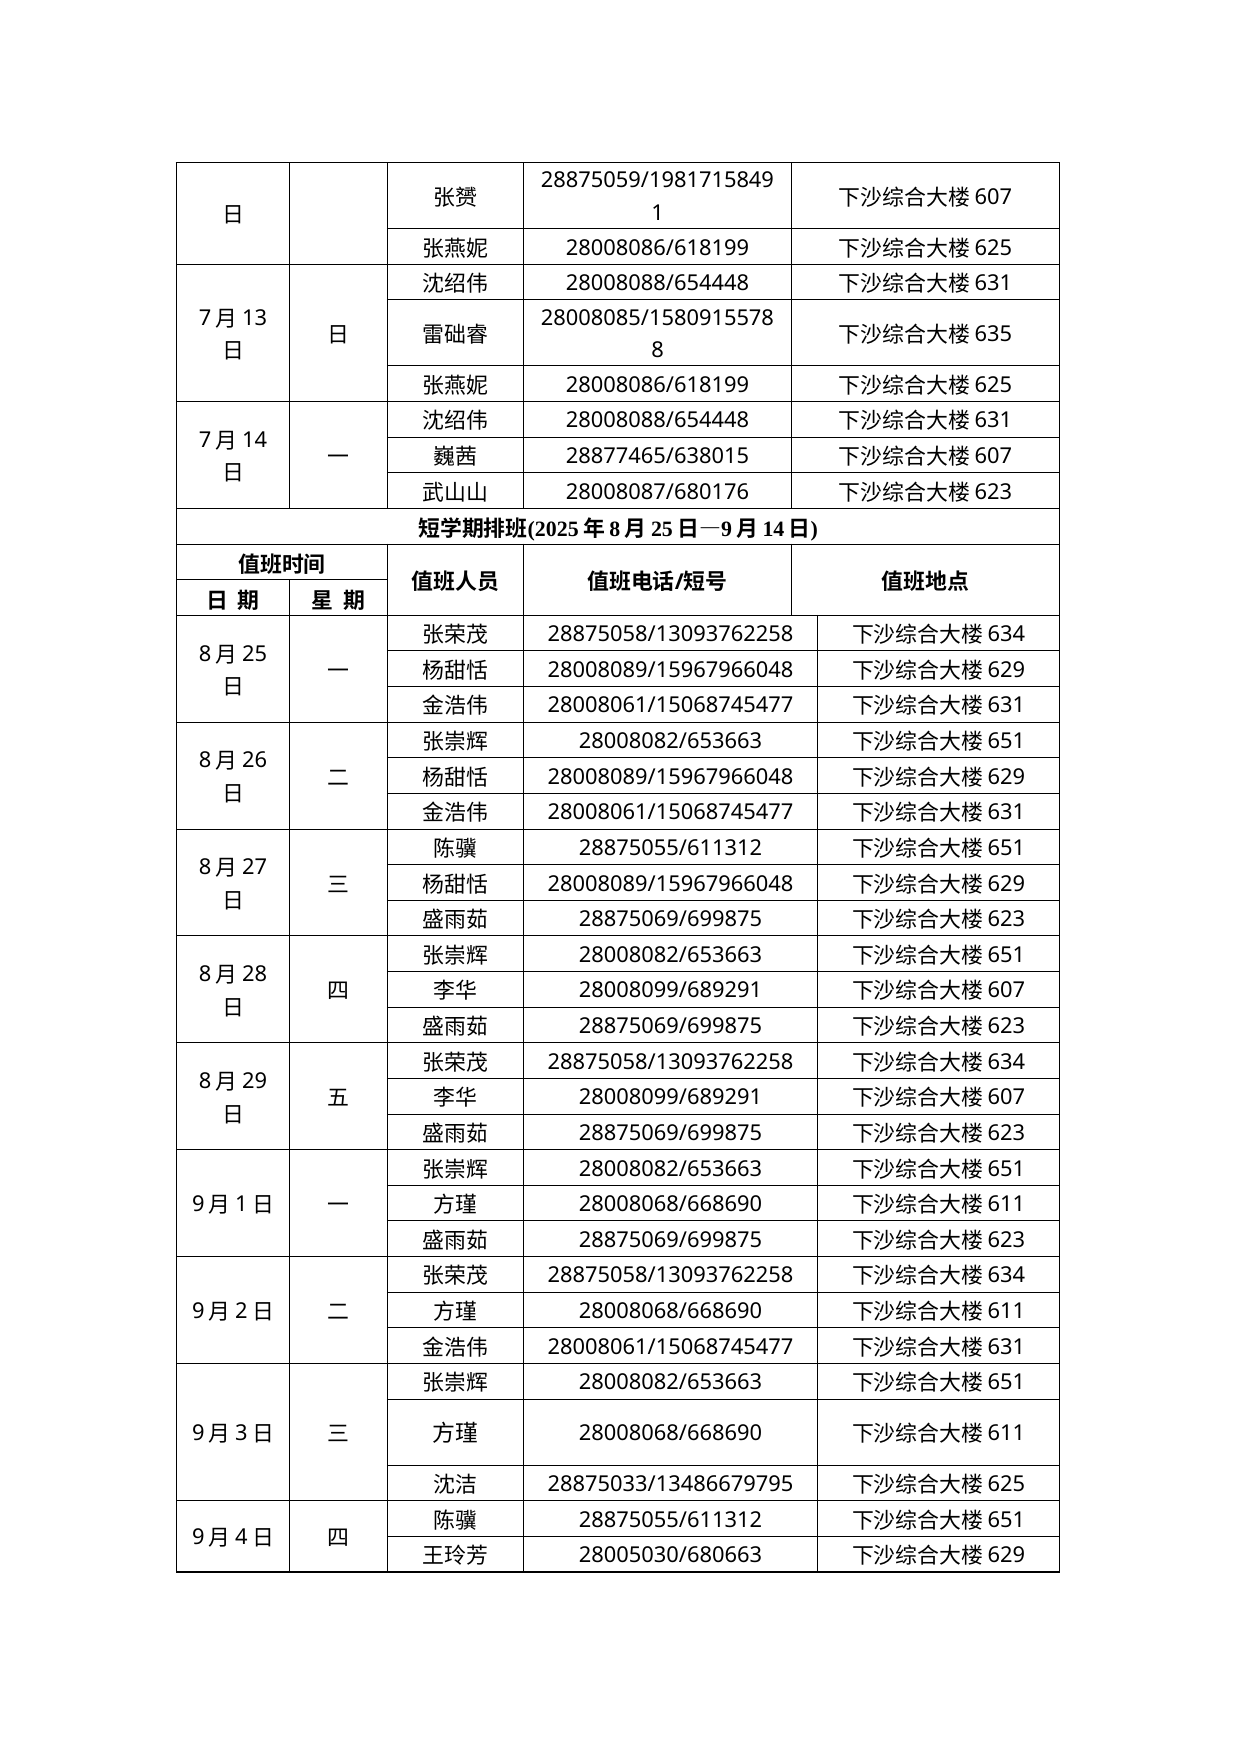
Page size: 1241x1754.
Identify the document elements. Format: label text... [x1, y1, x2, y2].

table_cell 28008089/15967966048 [524, 651, 817, 686]
table_cell 王玲芳 [388, 1537, 523, 1571]
table_cell 李华 [388, 1079, 523, 1113]
table_cell 下沙综合大楼629 [818, 758, 1059, 793]
table_cell 下沙综合大楼634 [818, 1043, 1059, 1078]
table_cell 28005030/680663 [524, 1537, 817, 1571]
table_cell 杨甜恬 [388, 865, 523, 900]
table_cell 下沙综合大楼631 [818, 794, 1059, 828]
table_cell 28008061/15068745477 [524, 794, 817, 828]
table_cell 张崇辉 [388, 936, 523, 971]
table_cell 张燕妮 [388, 366, 523, 401]
table_cell 28008082/653663 [524, 936, 817, 971]
table_cell 下沙综合大楼607 [792, 163, 1059, 228]
table_cell 8月25日 [177, 616, 289, 722]
table_cell 二 [290, 723, 387, 828]
table_cell 28875069/699875 [524, 901, 817, 935]
table_cell 李华 [388, 972, 523, 1007]
table_cell 28875033/13486679795 [524, 1466, 817, 1500]
table_cell 28008086/618199 [524, 366, 791, 401]
table_cell 下沙综合大楼634 [818, 616, 1059, 650]
table_cell 下沙综合大楼625 [792, 229, 1059, 264]
table_cell 28008089/15967966048 [524, 865, 817, 900]
table_cell 28008086/618199 [524, 229, 791, 264]
table_cell 五 [290, 1043, 387, 1149]
table_cell 下沙综合大楼623 [792, 473, 1059, 508]
table_cell 杨甜恬 [388, 651, 523, 686]
table_cell 28008082/653663 [524, 723, 817, 757]
table_cell 下沙综合大楼634 [818, 1257, 1059, 1292]
table_cell 一 [290, 1150, 387, 1256]
table_cell 下沙综合大楼651 [818, 830, 1059, 864]
table_cell 日 期 [177, 580, 289, 615]
table_cell 下沙综合大楼631 [792, 402, 1059, 437]
table_cell 沈绍伟 [388, 402, 523, 437]
table_cell 下沙综合大楼651 [818, 1364, 1059, 1398]
table_cell 沈洁 [388, 1466, 523, 1500]
table_cell 下沙综合大楼625 [818, 1466, 1059, 1500]
table_cell 下沙综合大楼623 [818, 901, 1059, 935]
table_cell 28008099/689291 [524, 972, 817, 1007]
table_cell 下沙综合大楼623 [818, 1221, 1059, 1256]
table_cell 7月12日 [177, 163, 289, 264]
table_cell 下沙综合大楼623 [818, 1008, 1059, 1042]
table_cell 8月28日 [177, 936, 289, 1042]
table_cell 28875055/611312 [524, 1501, 817, 1536]
table_cell 一 [290, 402, 387, 508]
table_cell 下沙综合大楼607 [818, 972, 1059, 1007]
table_cell 28008082/653663 [524, 1364, 817, 1398]
table_cell 7月14日 [177, 402, 289, 508]
table_cell 张赟 [388, 163, 523, 228]
table_cell 28875069/699875 [524, 1221, 817, 1256]
table_cell 下沙综合大楼651 [818, 723, 1059, 757]
table_cell 28875059/19817158491 [524, 163, 791, 228]
table_cell 下沙综合大楼651 [818, 1501, 1059, 1536]
table_cell 金浩伟 [388, 794, 523, 828]
table_cell 六 [290, 163, 387, 264]
table_cell 张崇辉 [388, 1150, 523, 1185]
table_cell 9月2日 [177, 1257, 289, 1363]
table_cell 28877465/638015 [524, 438, 791, 472]
table_cell 盛雨茹 [388, 1008, 523, 1042]
table_cell 值班电话/短号 [524, 545, 791, 615]
table_cell 下沙综合大楼635 [792, 300, 1059, 365]
table_cell 陈骥 [388, 830, 523, 864]
table_cell 方瑾 [388, 1186, 523, 1220]
table_cell 9月4日 [177, 1501, 289, 1571]
table_cell 28008099/689291 [524, 1079, 817, 1113]
table_cell 下沙综合大楼607 [792, 438, 1059, 472]
table_cell 张荣茂 [388, 616, 523, 650]
table_cell 张崇辉 [388, 1364, 523, 1398]
table_cell 金浩伟 [388, 687, 523, 722]
table_cell 28875058/13093762258 [524, 1043, 817, 1078]
table_cell 下沙综合大楼611 [818, 1186, 1059, 1220]
table_cell 28008061/15068745477 [524, 687, 817, 722]
table_cell 下沙综合大楼625 [792, 366, 1059, 401]
table_cell 28875069/699875 [524, 1115, 817, 1149]
table_cell 28875055/611312 [524, 830, 817, 864]
table_cell 下沙综合大楼631 [792, 265, 1059, 299]
table_cell 下沙综合大楼623 [818, 1115, 1059, 1149]
table_cell 下沙综合大楼651 [818, 1150, 1059, 1185]
table_cell 下沙综合大楼611 [818, 1400, 1059, 1464]
table_cell 下沙综合大楼651 [818, 936, 1059, 971]
table_cell 巍茜 [388, 438, 523, 472]
table_cell 下沙综合大楼607 [818, 1079, 1059, 1113]
table_cell 8月26日 [177, 723, 289, 828]
table_cell 8月27日 [177, 830, 289, 935]
table_cell 短学期排班(2025年8月25日—9月14日) [177, 509, 1059, 543]
table_cell 下沙综合大楼629 [818, 1537, 1059, 1571]
table_cell 盛雨茹 [388, 901, 523, 935]
table_cell 张荣茂 [388, 1257, 523, 1292]
table_cell 7月13日 [177, 265, 289, 401]
table_cell 值班时间 [177, 545, 387, 579]
table_cell 9月3日 [177, 1364, 289, 1500]
table_cell 三 [290, 830, 387, 935]
table_cell 28008068/668690 [524, 1293, 817, 1327]
table_cell 张燕妮 [388, 229, 523, 264]
table_cell 下沙综合大楼611 [818, 1293, 1059, 1327]
table_cell 8月29日 [177, 1043, 289, 1149]
table_cell 杨甜恬 [388, 758, 523, 793]
table_cell 28008068/668690 [524, 1186, 817, 1220]
table_cell 下沙综合大楼629 [818, 651, 1059, 686]
table_cell 28008088/654448 [524, 402, 791, 437]
table_cell 张崇辉 [388, 723, 523, 757]
table_cell 值班人员 [388, 545, 523, 615]
table_cell 下沙综合大楼631 [818, 1328, 1059, 1363]
table_cell 雷础睿 [388, 300, 523, 365]
table_cell 28875058/13093762258 [524, 1257, 817, 1292]
table_cell 二 [290, 1257, 387, 1363]
table_cell 陈骥 [388, 1501, 523, 1536]
table_cell 武山山 [388, 473, 523, 508]
table_cell 下沙综合大楼629 [818, 865, 1059, 900]
table_cell 方瑾 [388, 1400, 523, 1464]
table_cell 日 [290, 265, 387, 401]
table_cell 下沙综合大楼631 [818, 687, 1059, 722]
table_cell 金浩伟 [388, 1328, 523, 1363]
table_cell 三 [290, 1364, 387, 1500]
table_cell 28875058/13093762258 [524, 616, 817, 650]
table_cell 值班地点 [792, 545, 1059, 615]
table_cell 沈绍伟 [388, 265, 523, 299]
table_cell 28008089/15967966048 [524, 758, 817, 793]
table_cell 28008061/15068745477 [524, 1328, 817, 1363]
table_cell 张荣茂 [388, 1043, 523, 1078]
table_cell 28008068/668690 [524, 1400, 817, 1464]
table_cell 四 [290, 1501, 387, 1571]
table_cell 方瑾 [388, 1293, 523, 1327]
table_cell 28008088/654448 [524, 265, 791, 299]
table_cell 28008087/680176 [524, 473, 791, 508]
table_cell 盛雨茹 [388, 1221, 523, 1256]
table_cell 28875069/699875 [524, 1008, 817, 1042]
table_cell 28008085/15809155788 [524, 300, 791, 365]
table_cell 9月1日 [177, 1150, 289, 1256]
table_cell 盛雨茹 [388, 1115, 523, 1149]
table_cell 28008082/653663 [524, 1150, 817, 1185]
table_cell 星 期 [290, 580, 387, 615]
table_cell 一 [290, 616, 387, 722]
table_cell 四 [290, 936, 387, 1042]
